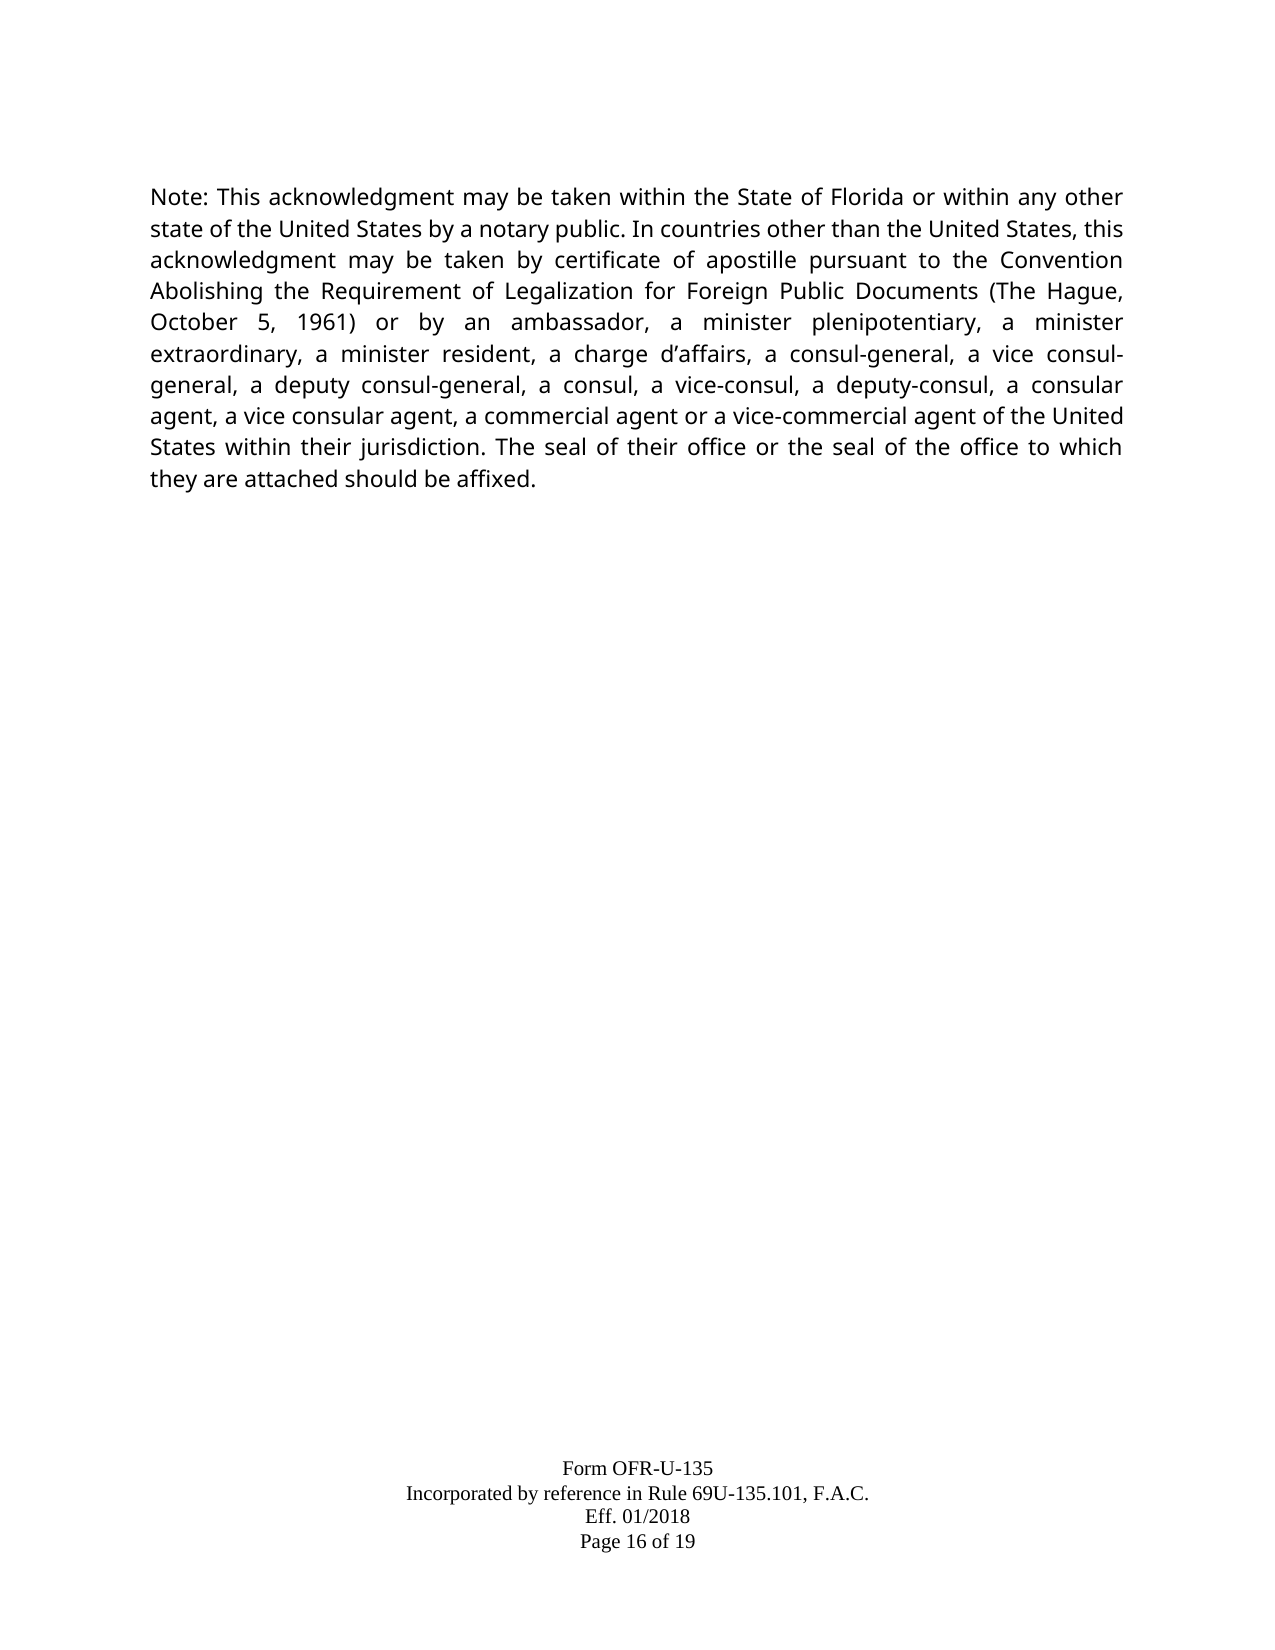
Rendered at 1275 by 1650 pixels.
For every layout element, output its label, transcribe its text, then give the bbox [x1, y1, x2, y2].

text Note: This acknowledgment may be taken within the State of Florida or within any other state of the United States by a notary public. In countries other than the United States, this acknowledgment may be taken by certificate of apostille pursuant to the Convention Abolishing the Requirement of Legalization for Foreign Public Documents (The Hague, October 5, 1961) or by an ambassador, a minister plenipotentiary, a minister extraordinary, a minister resident, a charge d’affairs, a consul-general, a vice consul-general, a deputy consul-general, a consul, a vice-consul, a deputy-consul, a consular agent, a vice consular agent, a commercial agent or a vice-commercial agent of the United States within their jurisdiction. The seal of their office or the seal of the office to which they are attached should be affixed. [150, 181, 1125, 494]
